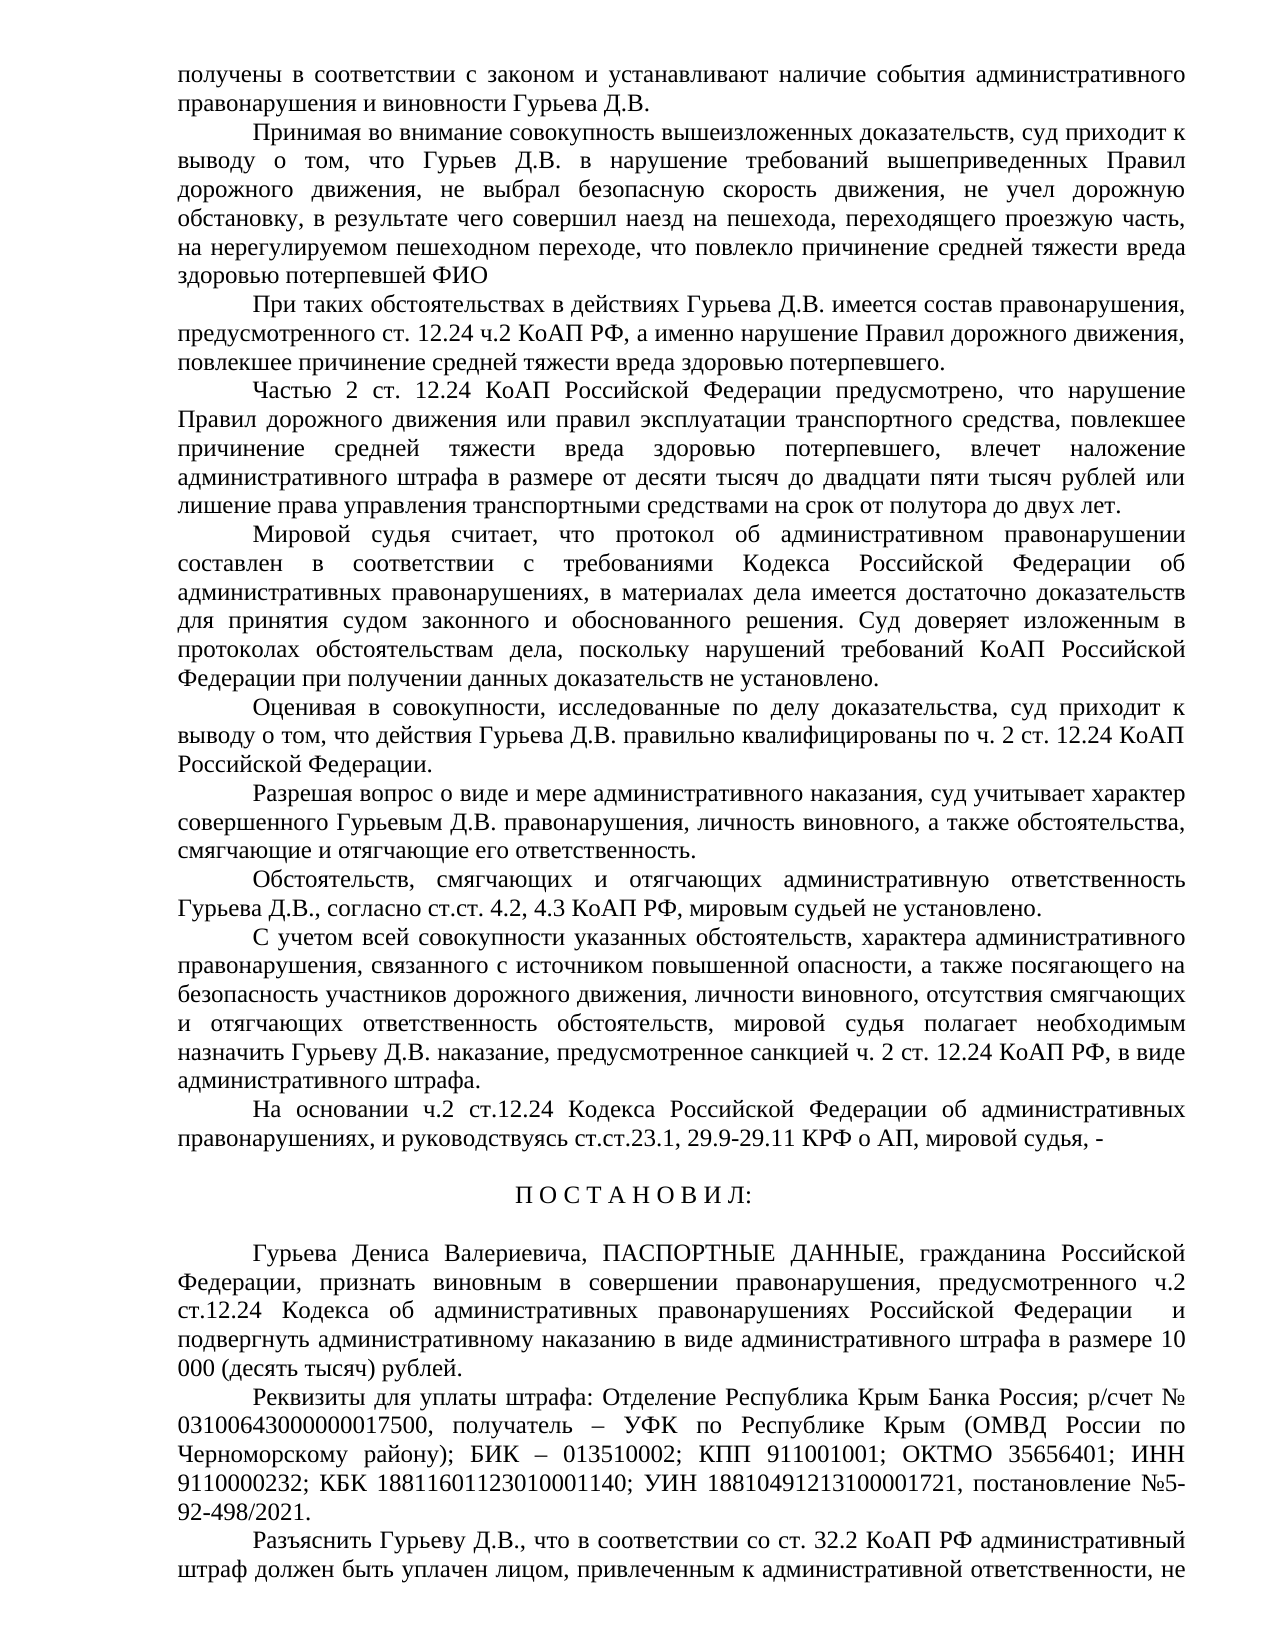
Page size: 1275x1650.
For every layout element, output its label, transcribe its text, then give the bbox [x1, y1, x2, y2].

text С учетом всей совокупности указанных обстоятельств, характера административного правонарушения, связанного с источником повышенной опасности, а также посягающего на безопасность участников дорожного движения, личности виновного, отсутствия смягчающих и отягчающих ответственность обстоятельств, мировой судья полагает необходимым назначить Гурьеву Д.В. наказание, предусмотренное санкцией ч. 2 ст. 12.24 КоАП РФ, в виде административного штрафа. [177, 922, 1186, 1094]
text Разрешая вопрос о виде и мере административного наказания, суд учитывает характер совершенного Гурьевым Д.В. правонарушения, личность виновного, а также обстоятельства, смягчающие и отягчающие его ответственность. [177, 778, 1186, 864]
text Реквизиты для уплаты штрафа: Отделение Республика Крым Банка Россия; р/счет № 03100643000000017500, получатель – УФК по Республике Крым (ОМВД России по Черноморскому району); БИК – 013510002; КПП 911001001; ОКТМО 35656401; ИНН 9110000232; КБК 18811601123010001140; УИН 18810491213100001721, постановление №5-92-498/2021. [177, 1382, 1186, 1525]
text Оценивая в совокупности, исследованные по делу доказательства, суд приходит к выводу о том, что действия Гурьева Д.В. правильно квалифицированы по ч. 2 ст. 12.24 КоАП Российской Федерации. [177, 692, 1186, 778]
text При таких обстоятельствах в действиях Гурьева Д.В. имеется состав правонарушения, предусмотренного ст. 12.24 ч.2 КоАП РФ, а именно нарушение Правил дорожного движения, повлекшее причинение средней тяжести вреда здоровью потерпевшего. [177, 289, 1186, 375]
text Гурьева Дениса Валериевича, ПАСПОРТНЫЕ ДАННЫЕ, гражданина Российской Федерации, признать виновным в совершении правонарушения, предусмотренного ч.2 ст.12.24 Кодекса об административных правонарушениях Российской Федерации и подвергнуть административному наказанию в виде административного штрафа в размере 10 000 (десять тысяч) рублей. [177, 1238, 1186, 1382]
text Обстоятельств, смягчающих и отягчающих административную ответственность Гурьева Д.В., согласно ст.ст. 4.2, 4.3 КоАП РФ, мировым судьей не установлено. [177, 864, 1186, 922]
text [177, 59, 1186, 117]
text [177, 1525, 1186, 1583]
text Частью 2 ст. 12.24 КоАП Российской Федерации предусмотрено, что нарушение Правил дорожного движения или правил эксплуатации транспортного средства, повлекшее причинение средней тяжести вреда здоровью потерпевшего, влечет наложение административного штрафа в размере от десяти тысяч до двадцати пяти тысяч рублей или лишение права управления транспортными средствами на срок от полутора до двух лет. [177, 375, 1186, 519]
text На основании ч.2 ст.12.24 Кодекса Российской Федерации об административных правонарушениях, и руководствуясь ст.ст.23.1, 29.9-29.11 КРФ о АП, мировой судья, - [177, 1094, 1186, 1152]
text П О С Т А Н О В И Л: [177, 1180, 1186, 1209]
text Мировой судья считает, что протокол об административном правонарушении составлен в соответствии с требованиями Кодекса Российской Федерации об административных правонарушениях, в материалах дела имеется достаточно доказательств для принятия судом законного и обоснованного решения. Суд доверяет изложенным в протоколах обстоятельствам дела, поскольку нарушений требований КоАП Российской Федерации при получении данных доказательств не установлено. [177, 519, 1186, 692]
text Принимая во внимание совокупность вышеизложенных доказательств, суд приходит к выводу о том, что Гурьев Д.В. в нарушение требований вышеприведенных Правил дорожного движения, не выбрал безопасную скорость движения, не учел дорожную обстановку, в результате чего совершил наезд на пешехода, переходящего проезжую часть, на нерегулируемом пешеходном переходе, что повлекло причинение средней тяжести вреда здоровью потерпевшей ФИО [177, 117, 1186, 289]
